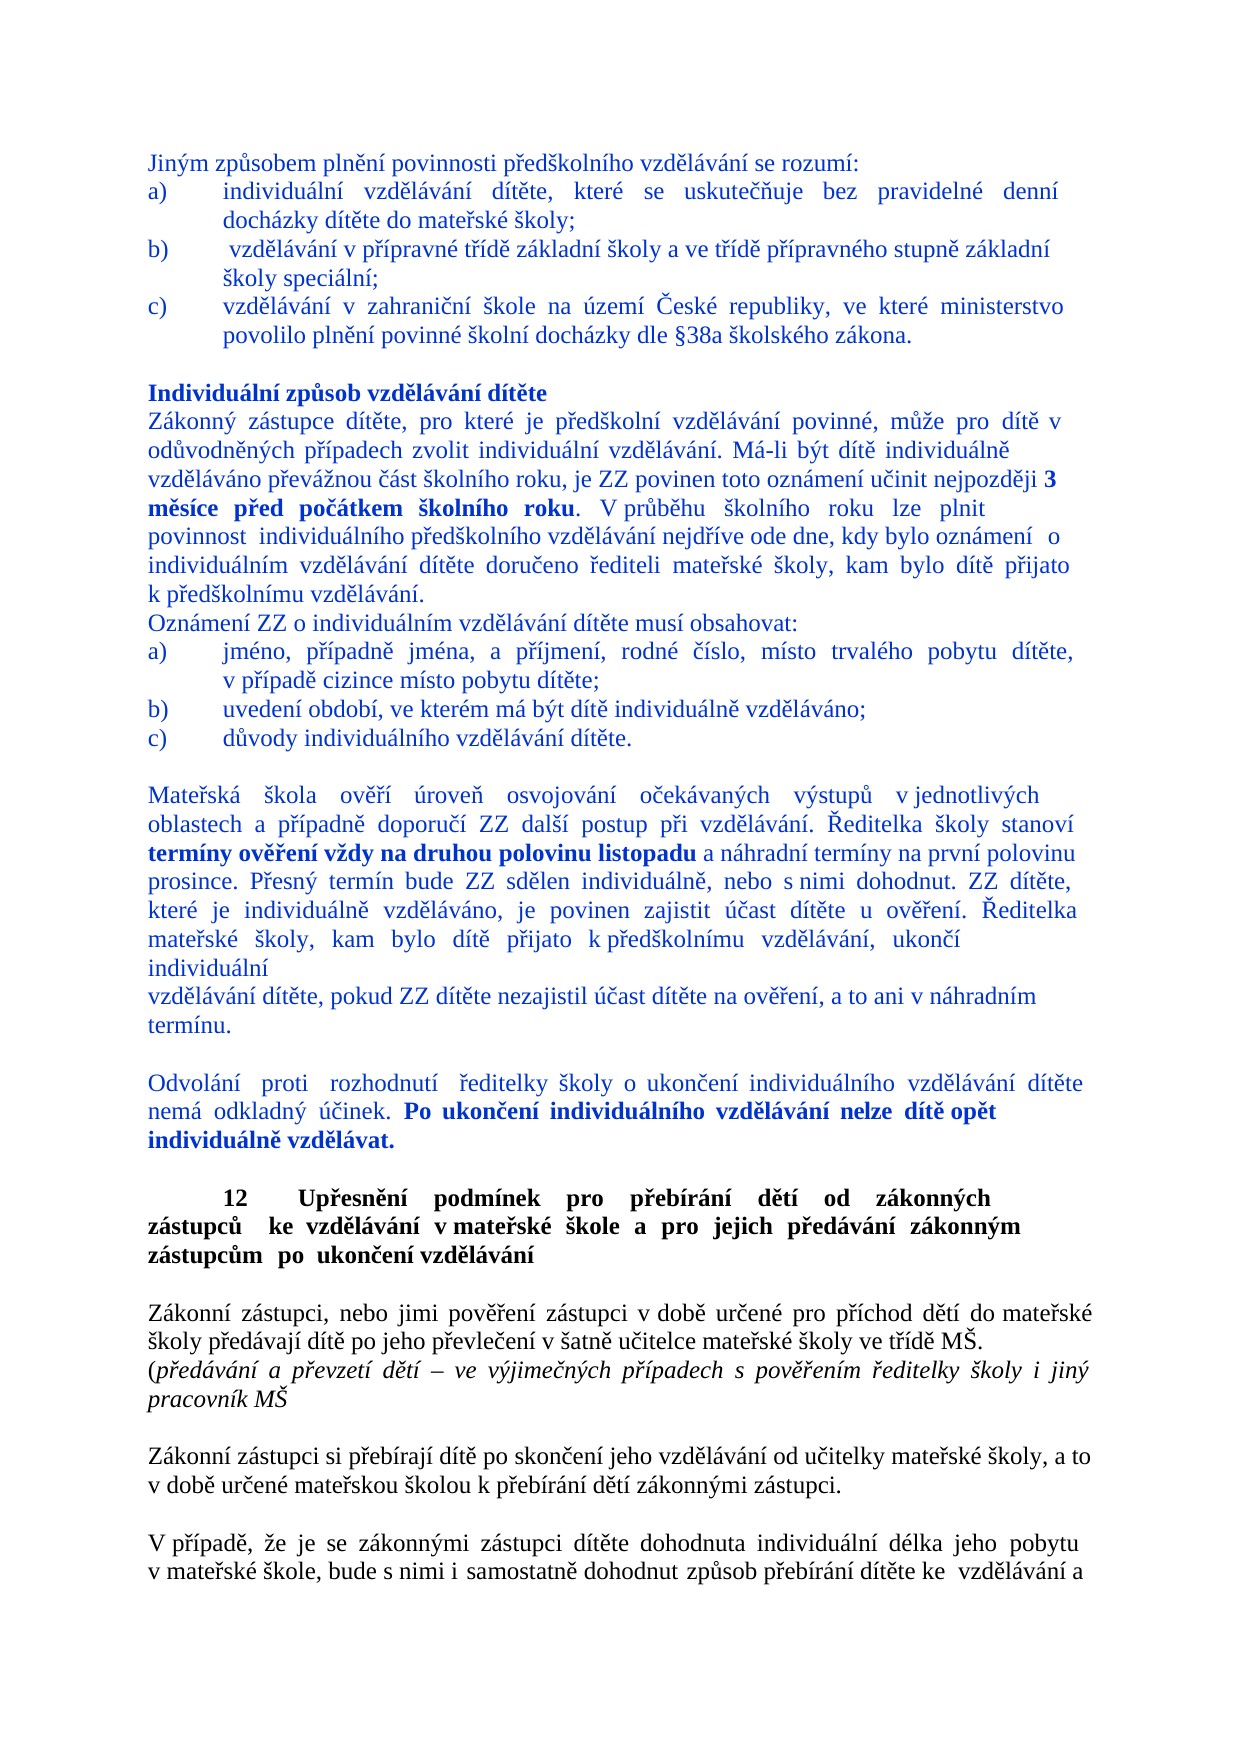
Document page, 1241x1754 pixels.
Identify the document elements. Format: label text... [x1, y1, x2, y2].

list Zákonný zástupce dítěte, pro které je předškolní vzdělávání povinné, může pro dítě v odůvodněných případech zvolit individuální vzdělávání. Má-li být dítě individuálně vzděláváno převážnou část školního roku, je ZZ povinen toto oznámení učinit nejpozději 3 měsíce před počátkem školního roku. V průběhu školního roku lze plnit povinnost individuálního předškolního vzdělávání nejdříve ode dne, kdy bylo oznámení o individuálním vzdělávání dítěte doručeno řediteli mateřské školy, kam bylo dítě přijato k předškolnímu vzdělávání. [148, 406, 1093, 608]
list Oznámení ZZ o individuálním vzdělávání dítěte musí obsahovat: [148, 608, 1093, 636]
text c) vzdělávání v zahraniční škole na území České republiky, ve které ministerstvo povolilo plnění povinné školní docházky dle §38a školského zákona. [148, 291, 1093, 349]
list vzdělávání dítěte, pokud ZZ dítěte nezajistil účast dítěte na ověření, a to ani v náhradním termínu. [148, 981, 1093, 1039]
list (předávání a převzetí dětí – ve výjimečných případech s pověřením ředitelky školy i jiný pracovník MŠ [148, 1355, 1093, 1413]
list Individuální způsob vzdělávání dítěte [148, 378, 1093, 406]
text a) jméno, případně jména, a příjmení, rodné číslo, místo trvalého pobytu dítěte, v případě cizince místo pobytu dítěte; [148, 636, 1093, 694]
text a) individuální vzdělávání dítěte, které se uskutečňuje bez pravidelné denní docházky dítěte do mateřské školy; [148, 176, 1093, 234]
text c) důvody individuálního vzdělávání dítěte. [148, 723, 1093, 751]
list Zákonní zástupci si přebírají dítě po skončení jeho vzdělávání od učitelky mateřské školy, a to v době určené mateřskou školou k přebírání dětí zákonnými zástupci. [148, 1441, 1093, 1499]
list 12 Upřesnění podmínek pro přebírání dětí od zákonných zástupců ke vzdělávání v mateřské škole a pro jejich předávání zákonným zástupcům po ukončení vzdělávání [148, 1183, 1093, 1269]
text b) vzdělávání v přípravné třídě základní školy a ve třídě přípravného stupně základní školy speciální; [148, 234, 1093, 291]
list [148, 1528, 1093, 1585]
list Zákonní zástupci, nebo jimi pověření zástupci v době určené pro příchod dětí do mateřské školy předávají dítě po jeho převlečení v šatně učitelce mateřské školy ve třídě MŠ. [148, 1298, 1093, 1355]
list Odvolání proti rozhodnutí ředitelky školy o ukončení individuálního vzdělávání dítěte nemá odkladný účinek. Po ukončení individuálního vzdělávání nelze dítě opět individuálně vzdělávat. [148, 1068, 1093, 1154]
list Jiným způsobem plnění povinnosti předškolního vzdělávání se rozumí: [148, 148, 1093, 176]
text b) uvedení období, ve kterém má být dítě individuálně vzděláváno; [148, 694, 1093, 723]
list Mateřská škola ověří úroveň osvojování očekávaných výstupů v jednotlivých oblastech a případně doporučí ZZ další postup při vzdělávání. Ředitelka školy stanoví termíny ověření vždy na druhou polovinu listopadu a náhradní termíny na první polovinu prosince. Přesný termín bude ZZ sdělen individuálně, nebo s nimi dohodnut. ZZ dítěte, které je individuálně vzděláváno, je povinen zajistit účast dítěte u ověření. Ředitelka mateřské školy, kam bylo dítě přijato k předškolnímu vzdělávání, ukončí individuální [148, 780, 1093, 981]
